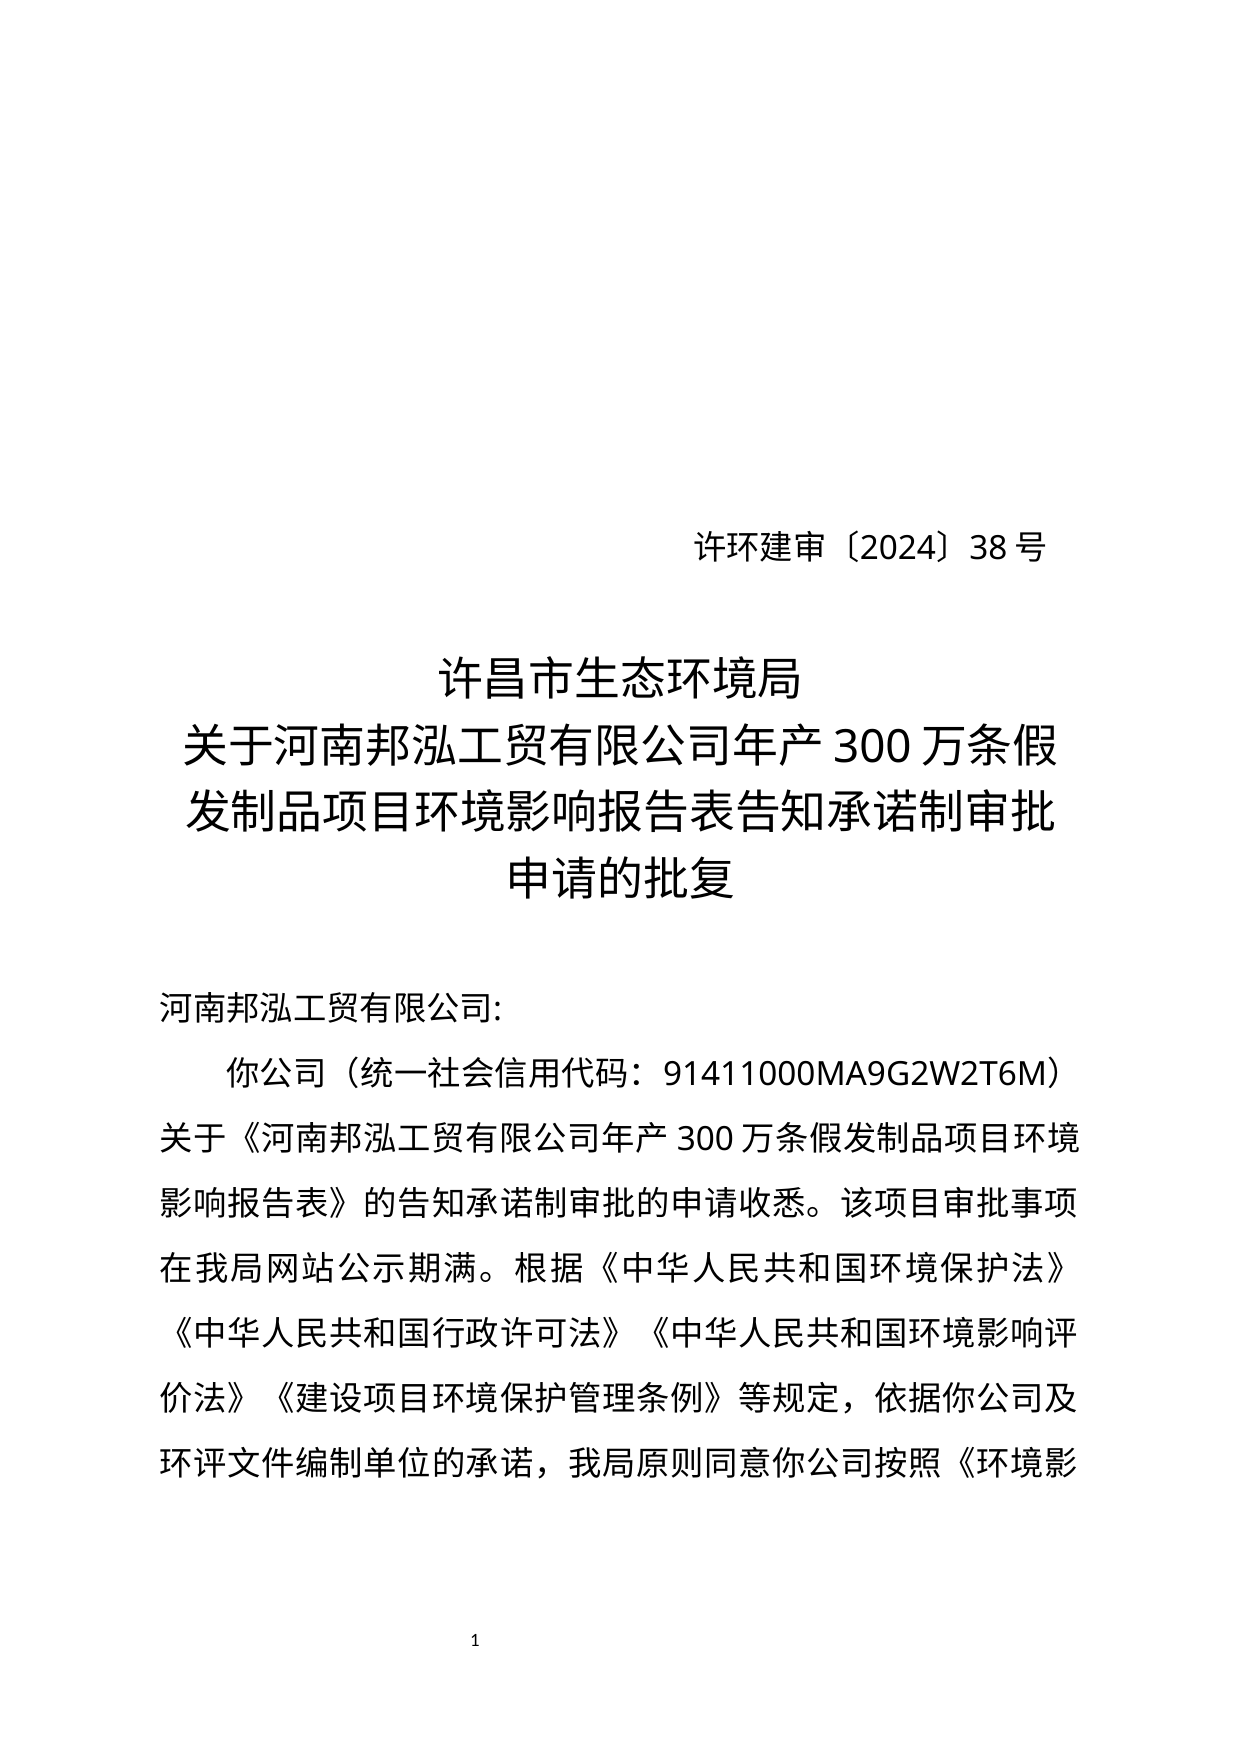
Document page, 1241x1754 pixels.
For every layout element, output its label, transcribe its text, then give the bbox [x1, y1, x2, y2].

text 河南邦泓工贸有限公司: [159, 973, 1081, 1038]
text 许环建审〔2024〕38号 [159, 513, 1081, 578]
text 关于河南邦泓工贸有限公司年产300万条假发制品项目环境影响报告表告知承诺制审批 [159, 709, 1081, 842]
text 申请的批复 [159, 842, 1081, 908]
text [159, 1038, 1081, 1493]
text 许昌市生态环境局 [159, 643, 1081, 709]
